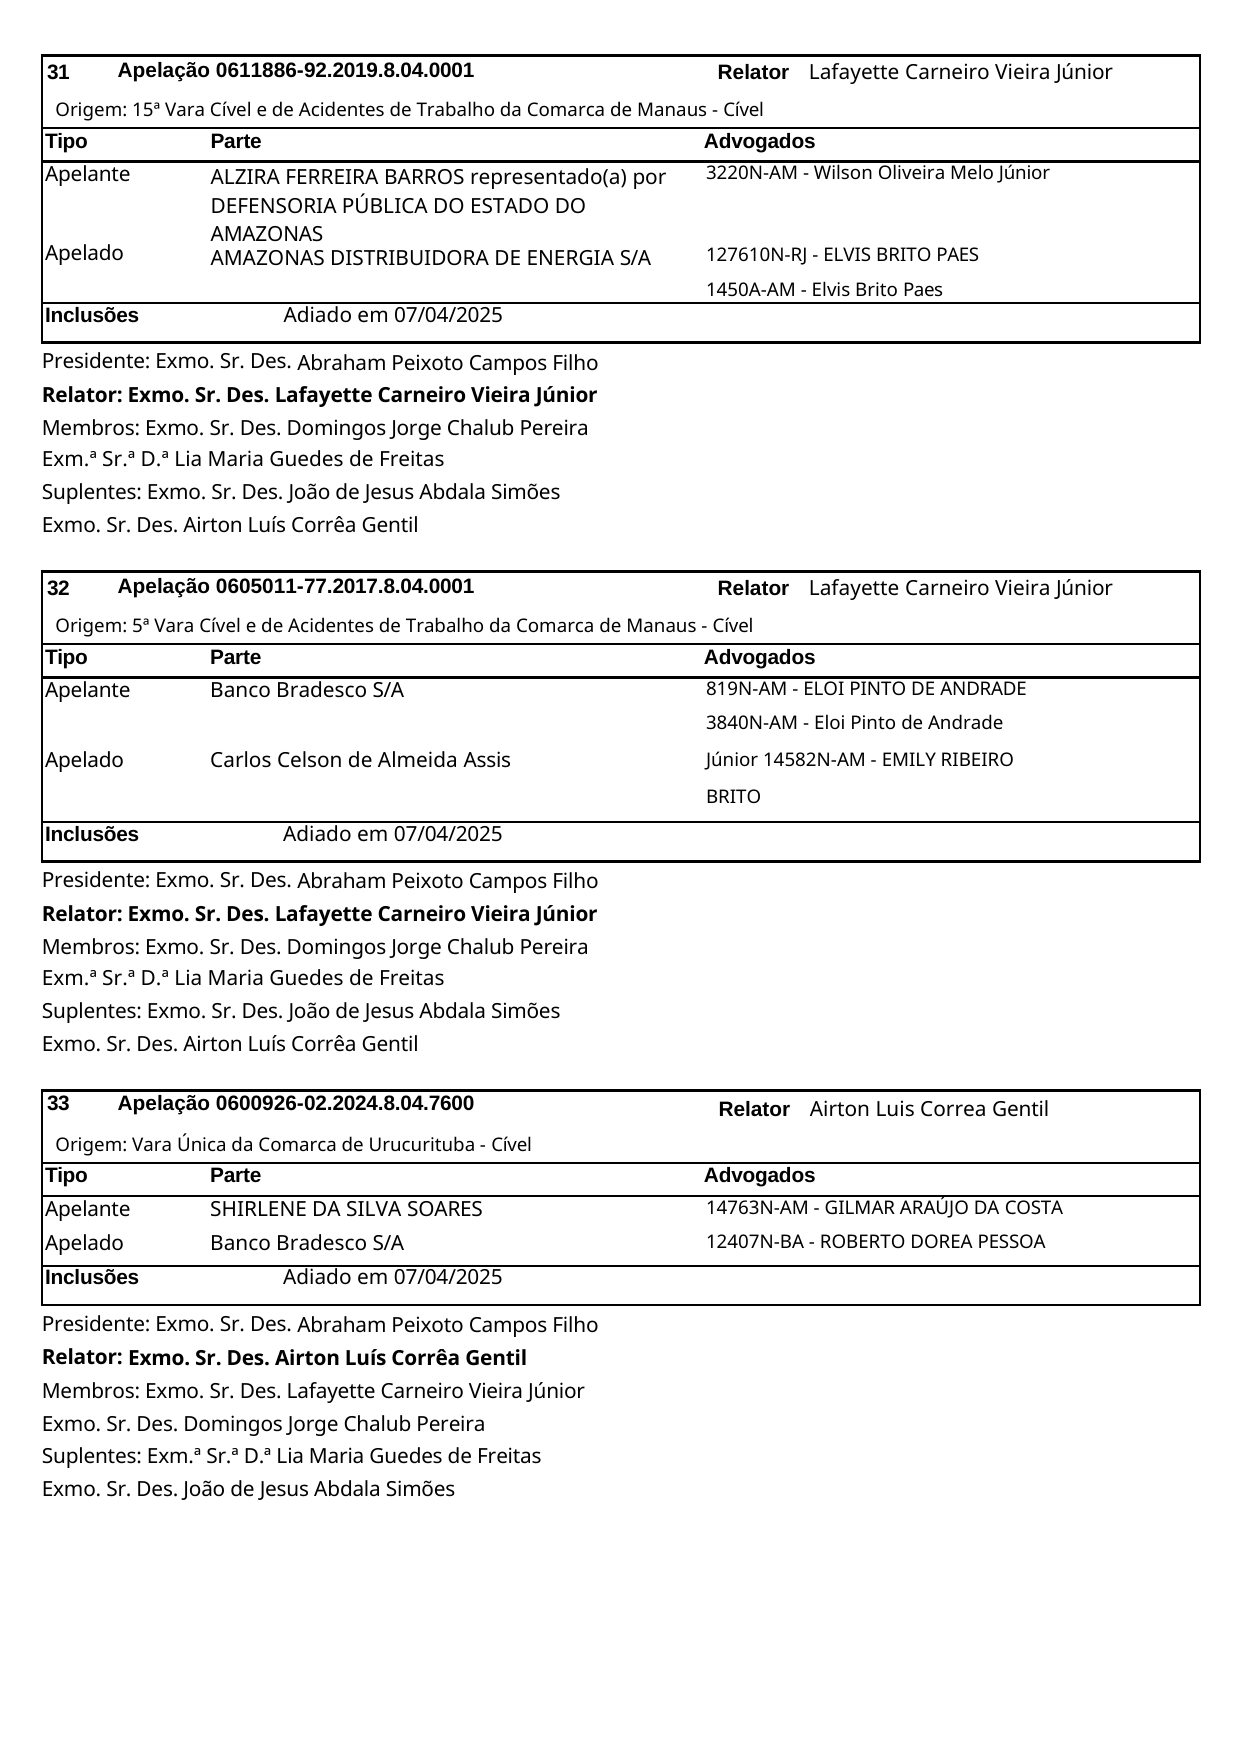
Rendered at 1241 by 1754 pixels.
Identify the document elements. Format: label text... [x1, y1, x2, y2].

table_cell 14763N-AM - GILMAR ARAÚJO DA COSTA [608, 1197, 1199, 1224]
text Suplentes: Exmo. Sr. Des. João de Jesus Abdala Simões [42, 995, 1211, 1024]
table_cell Apelante [43, 1197, 174, 1224]
table_cell Adiado em 07/04/2025 [174, 1267, 607, 1304]
text Presidente: Exmo. Sr. Des. Abraham Peixoto Campos Filho [42, 346, 1211, 376]
table_header 32 Apelação 0605011-77.2017.8.04.0001 Relator Lafayette Carneiro Vieira Júnior Origem: 5ª Vara Cível e de Acidentes de Trabalho da Comarca de Manaus - Cível [43, 573, 1199, 643]
text Relator: Exmo. Sr. Des. Lafayette Carneiro Vieira Júnior [42, 379, 1211, 409]
table_cell Tipo [43, 1164, 174, 1195]
text Presidente: Exmo. Sr. Des. Abraham Peixoto Campos Filho [42, 1309, 1211, 1339]
table_cell [689, 304, 1199, 341]
text Exm.ª Sr.ª D.ª Lia Maria Guedes de Freitas [42, 963, 1211, 992]
table_cell 819N-AM - ELOI PINTO DE ANDRADE 3840N-AM - Eloi Pinto de Andrade Júnior 14582N-AM - EMILY RIBEIRO BRITO [603, 679, 1199, 821]
table_cell Advogados [603, 645, 1199, 676]
text Exmo. Sr. Des. Airton Luís Corrêa Gentil [42, 508, 1211, 538]
text Membros: Exmo. Sr. Des. Domingos Jorge Chalub Pereira [42, 412, 1211, 442]
text Membros: Exmo. Sr. Des. Domingos Jorge Chalub Pereira [42, 931, 1211, 961]
text Exmo. Sr. Des. João de Jesus Abdala Simões [42, 1473, 1211, 1502]
text Membros: Exmo. Sr. Des. Lafayette Carneiro Vieira Júnior [42, 1374, 1211, 1404]
table_cell Parte [174, 645, 603, 676]
text Presidente: Exmo. Sr. Des. Abraham Peixoto Campos Filho [42, 865, 1211, 895]
text Relator: Exmo. Sr. Des. Lafayette Carneiro Vieira Júnior [42, 898, 1211, 928]
table_cell Apelante Apelado [43, 163, 174, 302]
table_cell [603, 823, 1199, 860]
table_cell Tipo [43, 645, 174, 676]
table_cell Apelado [43, 1224, 174, 1264]
table_cell Inclusões [43, 304, 174, 341]
table_cell 12407N-BA - ROBERTO DOREA PESSOA [608, 1224, 1199, 1264]
text Exm.ª Sr.ª D.ª Lia Maria Guedes de Freitas [42, 444, 1211, 473]
table_cell Inclusões [43, 823, 174, 860]
table_cell Banco Bradesco S/A Carlos Celson de Almeida Assis [174, 679, 603, 821]
table_cell Advogados [608, 1164, 1199, 1195]
text Suplentes: Exmo. Sr. Des. João de Jesus Abdala Simões [42, 476, 1211, 506]
table_cell Tipo [43, 129, 174, 160]
table_cell SHIRLENE DA SILVA SOARES [174, 1197, 607, 1224]
table_header 33 Apelação 0600926-02.2024.8.04.7600 Origem: Vara Única da Comarca de Urucurituba - Cível [43, 1092, 607, 1162]
table_cell Banco Bradesco S/A [174, 1224, 607, 1264]
text Exmo. Sr. Des. Airton Luís Corrêa Gentil [42, 1027, 1211, 1057]
table_header Relator Airton Luis Correa Gentil [608, 1092, 1199, 1162]
table_cell Inclusões [43, 1267, 174, 1304]
table_header 31 Apelação 0611886-92.2019.8.04.0001 Relator Lafayette Carneiro Vieira Júnior Origem: 15ª Vara Cível e de Acidentes de Trabalho da Comarca de Manaus - Cível [43, 57, 1199, 127]
table_cell Advogados [689, 129, 1199, 160]
text Suplentes: Exm.ª Sr.ª D.ª Lia Maria Guedes de Freitas [42, 1440, 1211, 1470]
table_cell Adiado em 07/04/2025 [174, 304, 689, 341]
text Exmo. Sr. Des. Domingos Jorge Chalub Pereira [42, 1407, 1211, 1437]
text Relator: Exmo. Sr. Des. Airton Luís Corrêa Gentil [42, 1342, 1211, 1372]
table_cell ALZIRA FERREIRA BARROS representado(a) por DEFENSORIA PÚBLICA DO ESTADO DO AMAZONAS AMAZONAS DISTRIBUIDORA DE ENERGIA S/A [174, 163, 689, 302]
table_cell [608, 1267, 1199, 1304]
table_cell 3220N-AM - Wilson Oliveira Melo Júnior 127610N-RJ - ELVIS BRITO PAES 1450A-AM - Elvis Brito Paes [689, 163, 1199, 302]
table_cell Apelante Apelado [43, 679, 174, 821]
table_cell Adiado em 07/04/2025 [174, 823, 603, 860]
table_cell Parte [174, 1164, 607, 1195]
table_cell Parte [174, 129, 689, 160]
